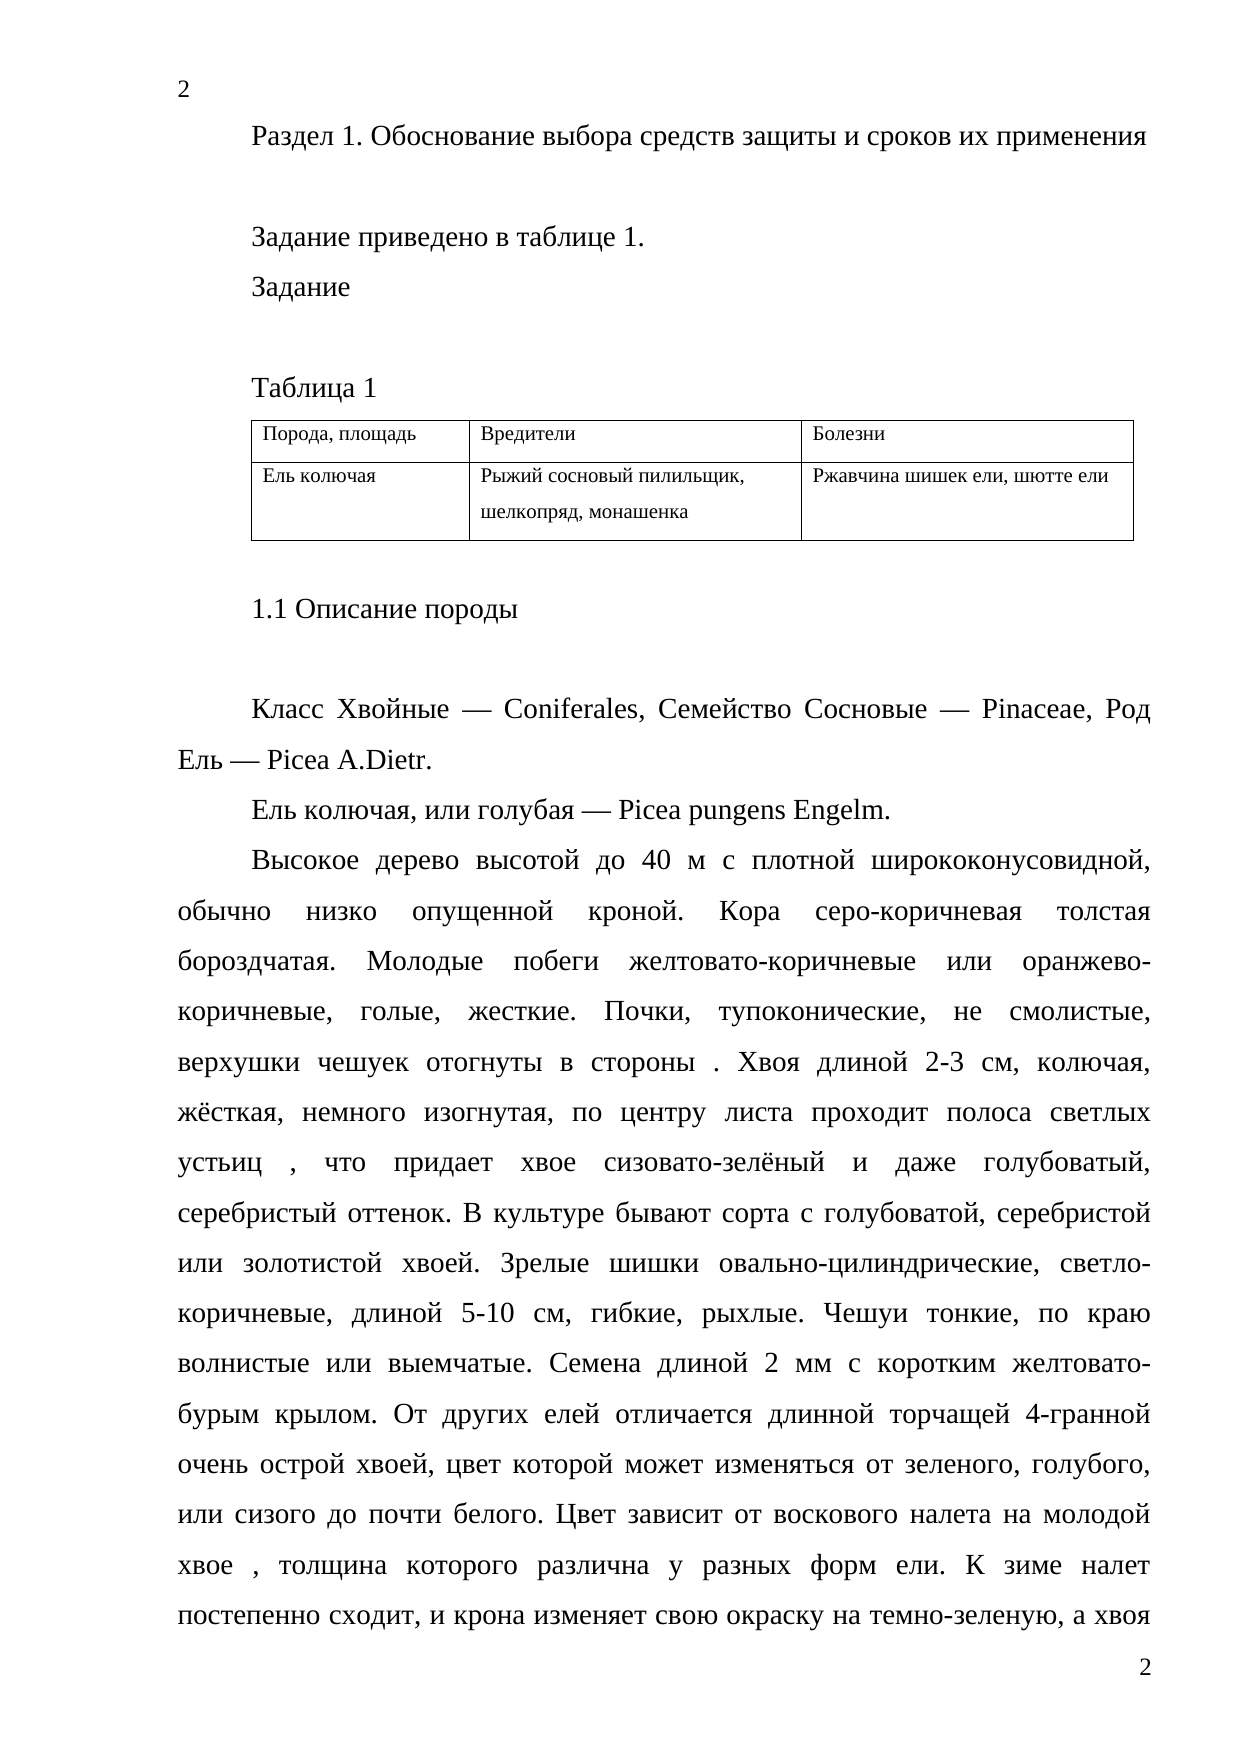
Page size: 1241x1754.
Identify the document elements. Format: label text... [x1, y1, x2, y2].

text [177, 842, 1152, 1631]
table_header Болезни [802, 421, 1133, 462]
text Раздел 1. Обоснование выбора средств защиты и сроков их применения [177, 118, 1152, 152]
text Класс Хвойные — Coniferales, Семейство Сосновые — Pinaceae, Род Ель — Picea A.Dietr. [177, 692, 1152, 775]
table_cell Рыжий сосновый пилильщик, шелкопряд, монашенка [470, 463, 801, 539]
table_cell Ель колючая [252, 463, 469, 539]
table_cell Ржавчина шишек ели, шютте ели [802, 463, 1133, 539]
table_header Вредители [470, 421, 801, 462]
text Задание [177, 269, 1152, 303]
table_header Порода, площадь [252, 421, 469, 462]
text Ель колючая, или голубая — Picea pungens Engelm. [177, 792, 1152, 826]
text Задание приведено в таблице 1. [177, 219, 1152, 252]
text 1.1 Описание породы [177, 591, 1152, 624]
text Таблица 1 [177, 370, 1152, 403]
